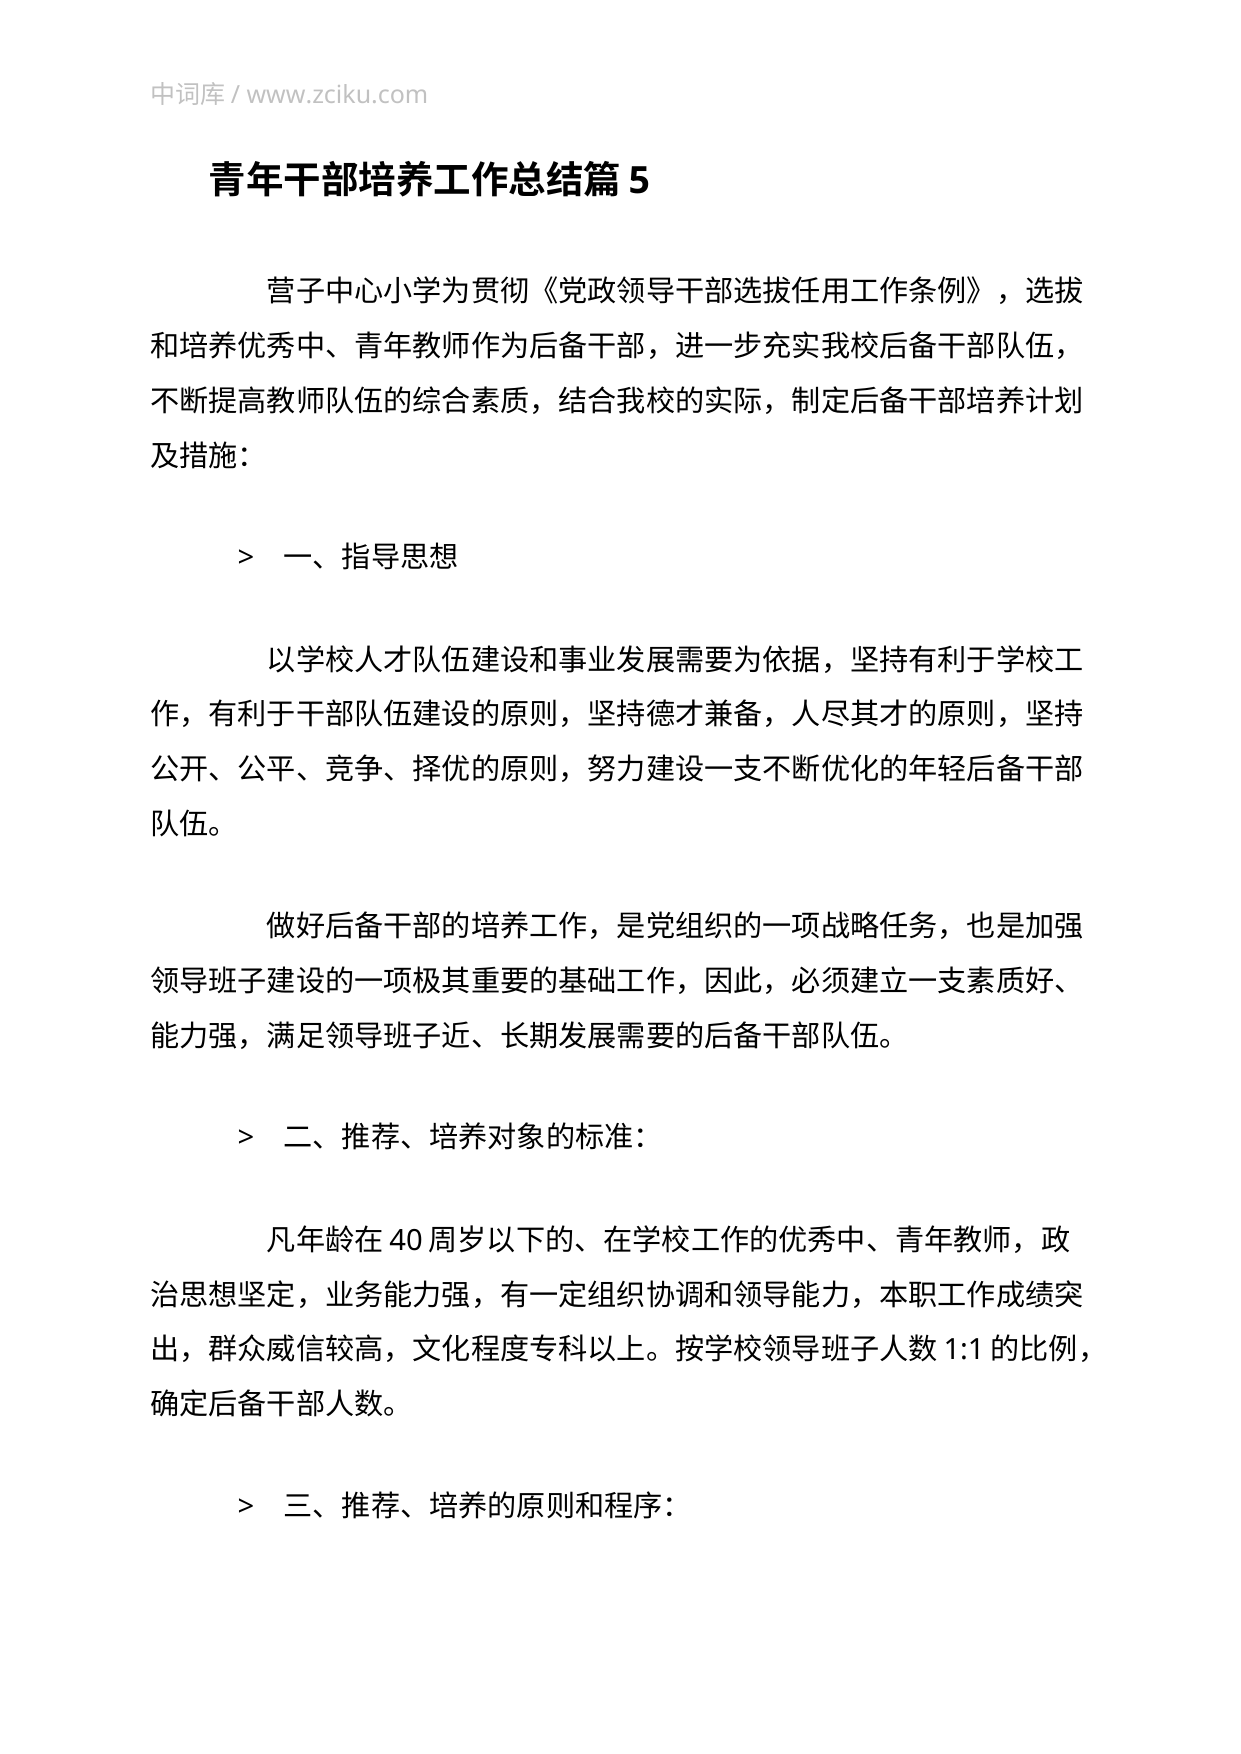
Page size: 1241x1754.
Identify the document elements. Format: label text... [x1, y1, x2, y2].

text > 三、推荐、培养的原则和程序： [150, 1483, 1090, 1525]
text 营子中心小学为贯彻《党政领导干部选拔任用工作条例》，选拔和培养优秀中、青年教师作为后备干部，进一步充实我校后备干部队伍，不断提高教师队伍的综合素质，结合我校的实际，制定后备干部培养计划及措施： [150, 268, 1090, 474]
text 做好后备干部的培养工作，是党组织的一项战略任务，也是加强领导班子建设的一项极其重要的基础工作，因此，必须建立一支素质好、能力强，满足领导班子近、长期发展需要的后备干部队伍。 [150, 902, 1090, 1054]
text 青年干部培养工作总结篇5 [150, 150, 1090, 204]
text > 一、指导思想 [150, 534, 1090, 576]
text > 二、推荐、培养对象的标准： [150, 1114, 1090, 1156]
text 凡年龄在40周岁以下的、在学校工作的优秀中、青年教师，政治思想坚定，业务能力强，有一定组织协调和领导能力，本职工作成绩突出，群众威信较高，文化程度专科以上。按学校领导班子人数1:1的比例，确定后备干部人数。 [150, 1216, 1090, 1423]
text 以学校人才队伍建设和事业发展需要为依据，坚持有利于学校工作，有利于干部队伍建设的原则，坚持德才兼备，人尽其才的原则，坚持公开、公平、竞争、择优的原则，努力建设一支不断优化的年轻后备干部队伍。 [150, 636, 1090, 843]
